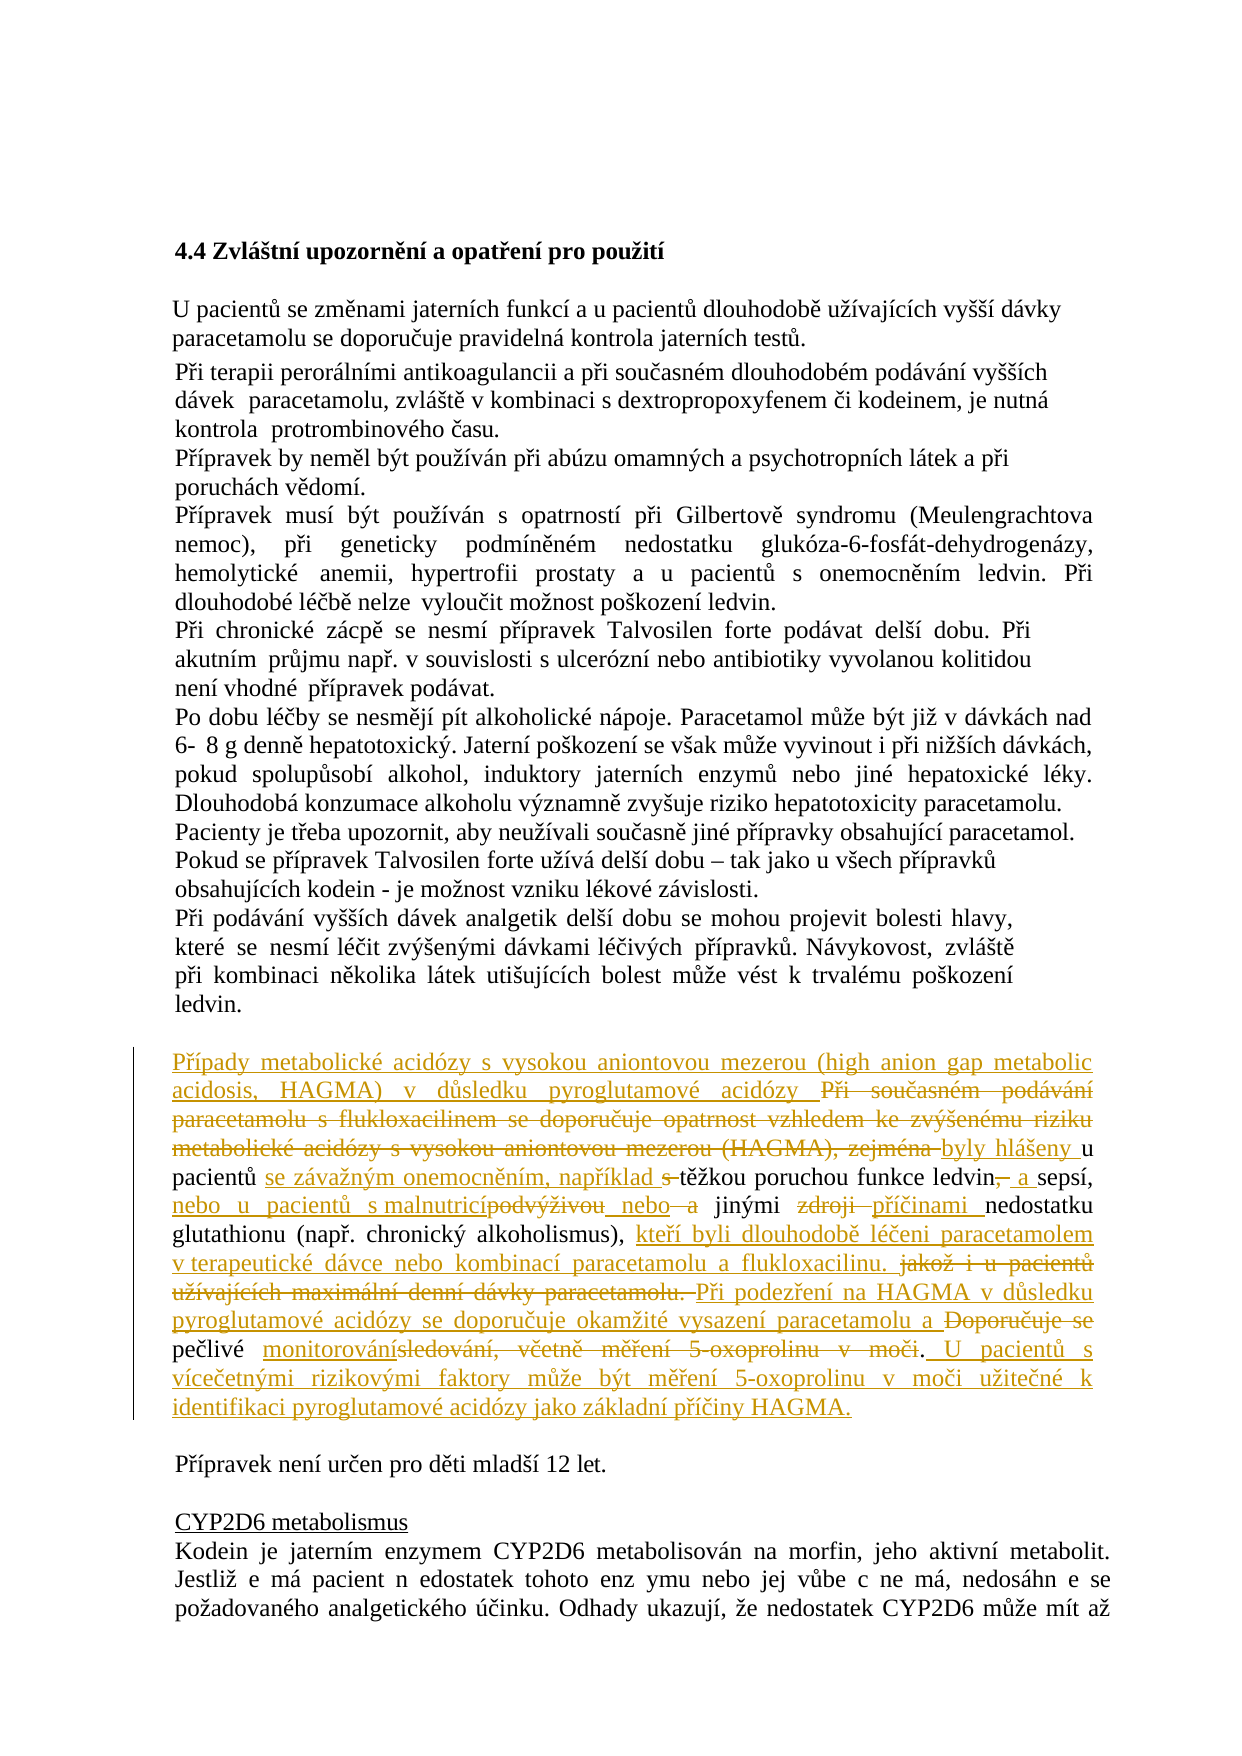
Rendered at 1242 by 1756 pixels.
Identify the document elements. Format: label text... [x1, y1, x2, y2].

text Pacienty je třeba upozornit, aby neužívali současně jiné přípravky obsahující paracetamol. [174, 817, 1123, 845]
text Přípravek musí být používán s opatrností při Gilbertově syndromu (Meulengrachtova nemoc), při geneticky podmíněném nedostatku glukóza-6-fosfát-dehydrogenázy, hemolytické anemii, hypertrofii prostaty a u pacientů s onemocněním ledvin. Při dlouhodobé léčbě nelze vyloučit možnost poškození ledvin. [174, 500, 1094, 615]
text Při chronické zácpě se nesmí přípravek Talvosilen forte podávat delší dobu. Při akutním průjmu např. v souvislosti s ulcerózní nebo antibiotiky vyvolanou kolitidou není vhodné přípravek podávat. [174, 615, 1032, 702]
text u pacientů těžkou poruchou funkce ledvinsepsí, jinými nedostatku glutathionu (např. chronický alkoholismus), pečlivé . [172, 1389, 1093, 1420]
subtitle Zvláštní upozornění a opatření pro použití [174, 236, 1123, 265]
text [174, 1536, 1112, 1622]
text Přípravek by neměl být používán při abúzu omamných a psychotropních látek a při poruchách vědomí. [174, 443, 1009, 500]
text u pacientů těžkou poruchou funkce ledvinsepsí, jinými nedostatku glutathionu (např. chronický alkoholismus), pečlivé . [172, 1073, 1093, 1120]
text u pacientů těžkou poruchou funkce ledvinsepsí, jinými nedostatku glutathionu (např. chronický alkoholismus), pečlivé . [172, 1047, 1093, 1072]
text Po dobu léčby se nesmějí pít alkoholické nápoje. Paracetamol může být již v dávkách nad 6- 8 g denně hepatotoxický. Jaterní poškození se však může vyvinout i při nižších dávkách, pokud spolupůsobí alkohol, induktory jaterních enzymů nebo jiné hepatoxické léky. Dlouhodobá konzumace alkoholu významně zvyšuje riziko hepatotoxicity paracetamolu. [174, 702, 1093, 817]
text u pacientů těžkou poruchou funkce ledvinsepsí, jinými nedostatku glutathionu (např. chronický alkoholismus), pečlivé . [172, 1265, 1093, 1388]
text u pacientů těžkou poruchou funkce ledvinsepsí, jinými nedostatku glutathionu (např. chronický alkoholismus), pečlivé . [172, 1121, 1093, 1275]
text CYP2D6 metabolismus [174, 1507, 1123, 1536]
text Pokud se přípravek Talvosilen forte užívá delší dobu – tak jako u všech přípravků obsahujících kodein - je možnost vzniku lékové závislosti. [174, 845, 996, 903]
text Při podávání vyšších dávek analgetik delší dobu se mohou projevit bolesti hlavy, které se nesmí léčit zvýšenými dávkami léčivých přípravků. Návykovost, zvláště při kombinaci několika látek utišujících bolest může vést k trvalému poškození ledvin. [174, 903, 1014, 1018]
text paracetamolu se doporučuje pravidelná kontrola jaterních testů. [172, 323, 1123, 351]
text U pacientů se změnami jaterních funkcí a u pacientů dlouhodobě užívajících vyšší dávky [172, 294, 1123, 323]
text Přípravek není určen pro děti mladší 12 let. [174, 1449, 1123, 1478]
text Při terapii perorálními antikoagulancii a při současném dlouhodobém podávání vyšších dávek paracetamolu, zvláště v kombinaci s dextropropoxyfenem či kodeinem, je nutná kontrola protrombinového času. [174, 357, 1078, 443]
